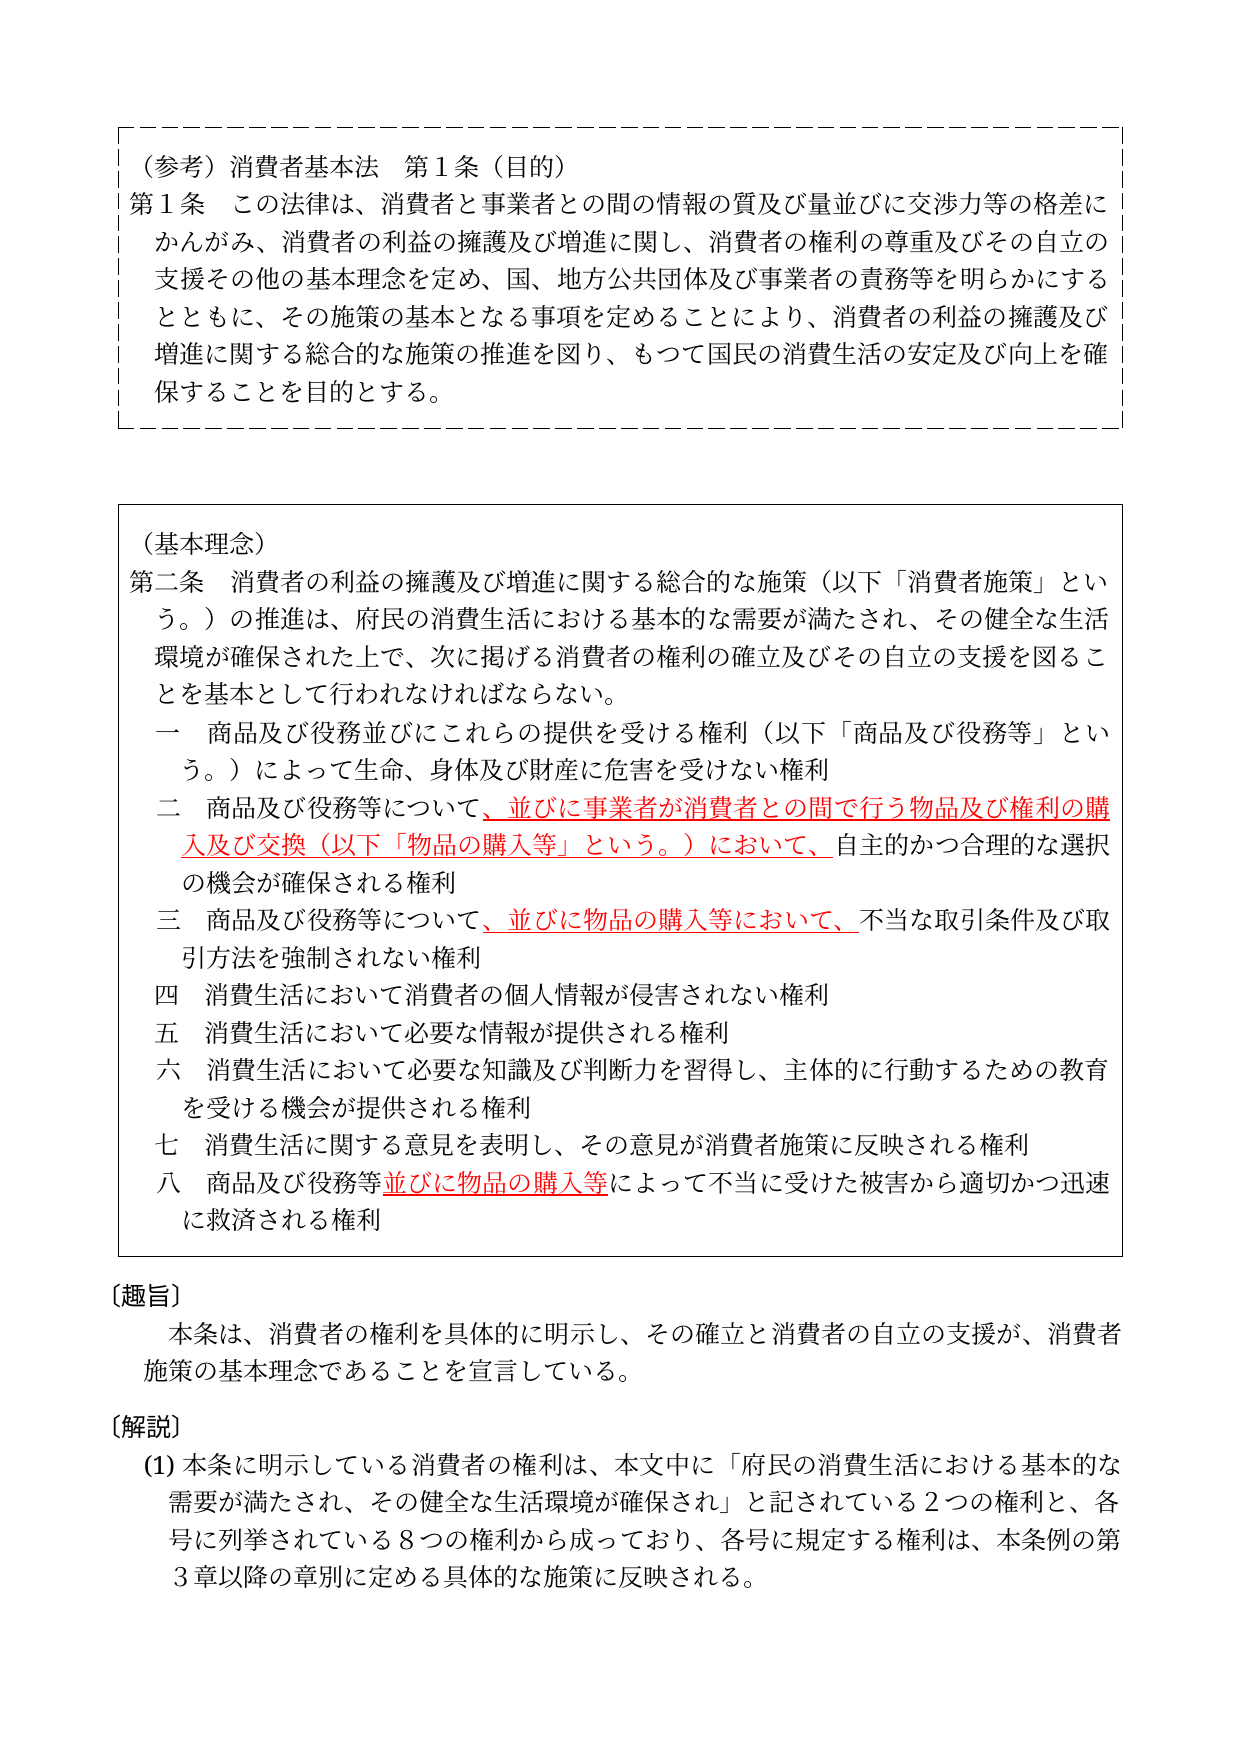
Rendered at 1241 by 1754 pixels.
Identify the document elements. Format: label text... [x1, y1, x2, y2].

table_cell 一 商品及び役務並びにこれらの提供を受ける権利（以下「商品及び役務等」という。）によって生命、身体及び財産に危害を受けない権利 二 商品及び役務等について、並びに事業者が消費者との間で行う物品及び権利の購入及び交換（以下「物品の購入等」という。）において、自主的かつ合理的な選択の機会が確保される権利 三 商品及び役務等について、並びに物品の購入等において、不当な取引条件及び取引方法を強制されない権利 四 消費生活において消費者の個人情報が侵害されない権利 五 消費生活において必要な情報が提供される権利 六 消費生活において必要な知識及び判断力を習得し、主体的に行動するための教育を受ける機会が提供される権利 七 消費生活に関する意見を表明し、その意見が消費者施策に反映される権利 八 商品及び役務等並びに物品の購入等によって不当に受けた被害から適切かつ迅速に救済される権利 [119, 713, 1122, 1256]
table_header （参考）消費者基本法 第１条（目的） 第１条 この法律は、消費者と事業者との間の情報の質及び量並びに交渉力等の格差にかんがみ、消費者の利益の擁護及び増進に関し、消費者の権利の尊重及びその自立の支援その他の基本理念を定め、国、地方公共団体及び事業者の責務等を明らかにするとともに、その施策の基本となる事項を定めることにより、消費者の利益の擁護及び増進に関する総合的な施策の推進を図り、もつて国民の消費生活の安定及び向上を確保することを目的とする。 [118, 127, 1122, 428]
text (1) 本条に明示している消費者の権利は、本文中に「府民の消費生活における基本的な需要が満たされ、その健全な生活環境が確保され」と記されている２つの権利と、各号に列挙されている８つの権利から成っており、各号に規定する権利は、本条例の第３章以降の章別に定める具体的な施策に反映される。 [118, 1445, 1122, 1595]
text 〔解説〕 [96, 1407, 1122, 1445]
table_header （基本理念） 第二条 消費者の利益の擁護及び増進に関する総合的な施策（以下「消費者施策」という。）の推進は、府民の消費生活における基本的な需要が満たされ、その健全な生活環境が確保された上で、次に掲げる消費者の権利の確立及びその自立の支援を図ることを基本として行われなければならない。 [119, 505, 1122, 711]
text 本条は、消費者の権利を具体的に明示し、その確立と消費者の自立の支援が、消費者施策の基本理念であることを宣言している。 [118, 1313, 1122, 1388]
text 〔趣旨〕 [96, 1276, 1122, 1313]
